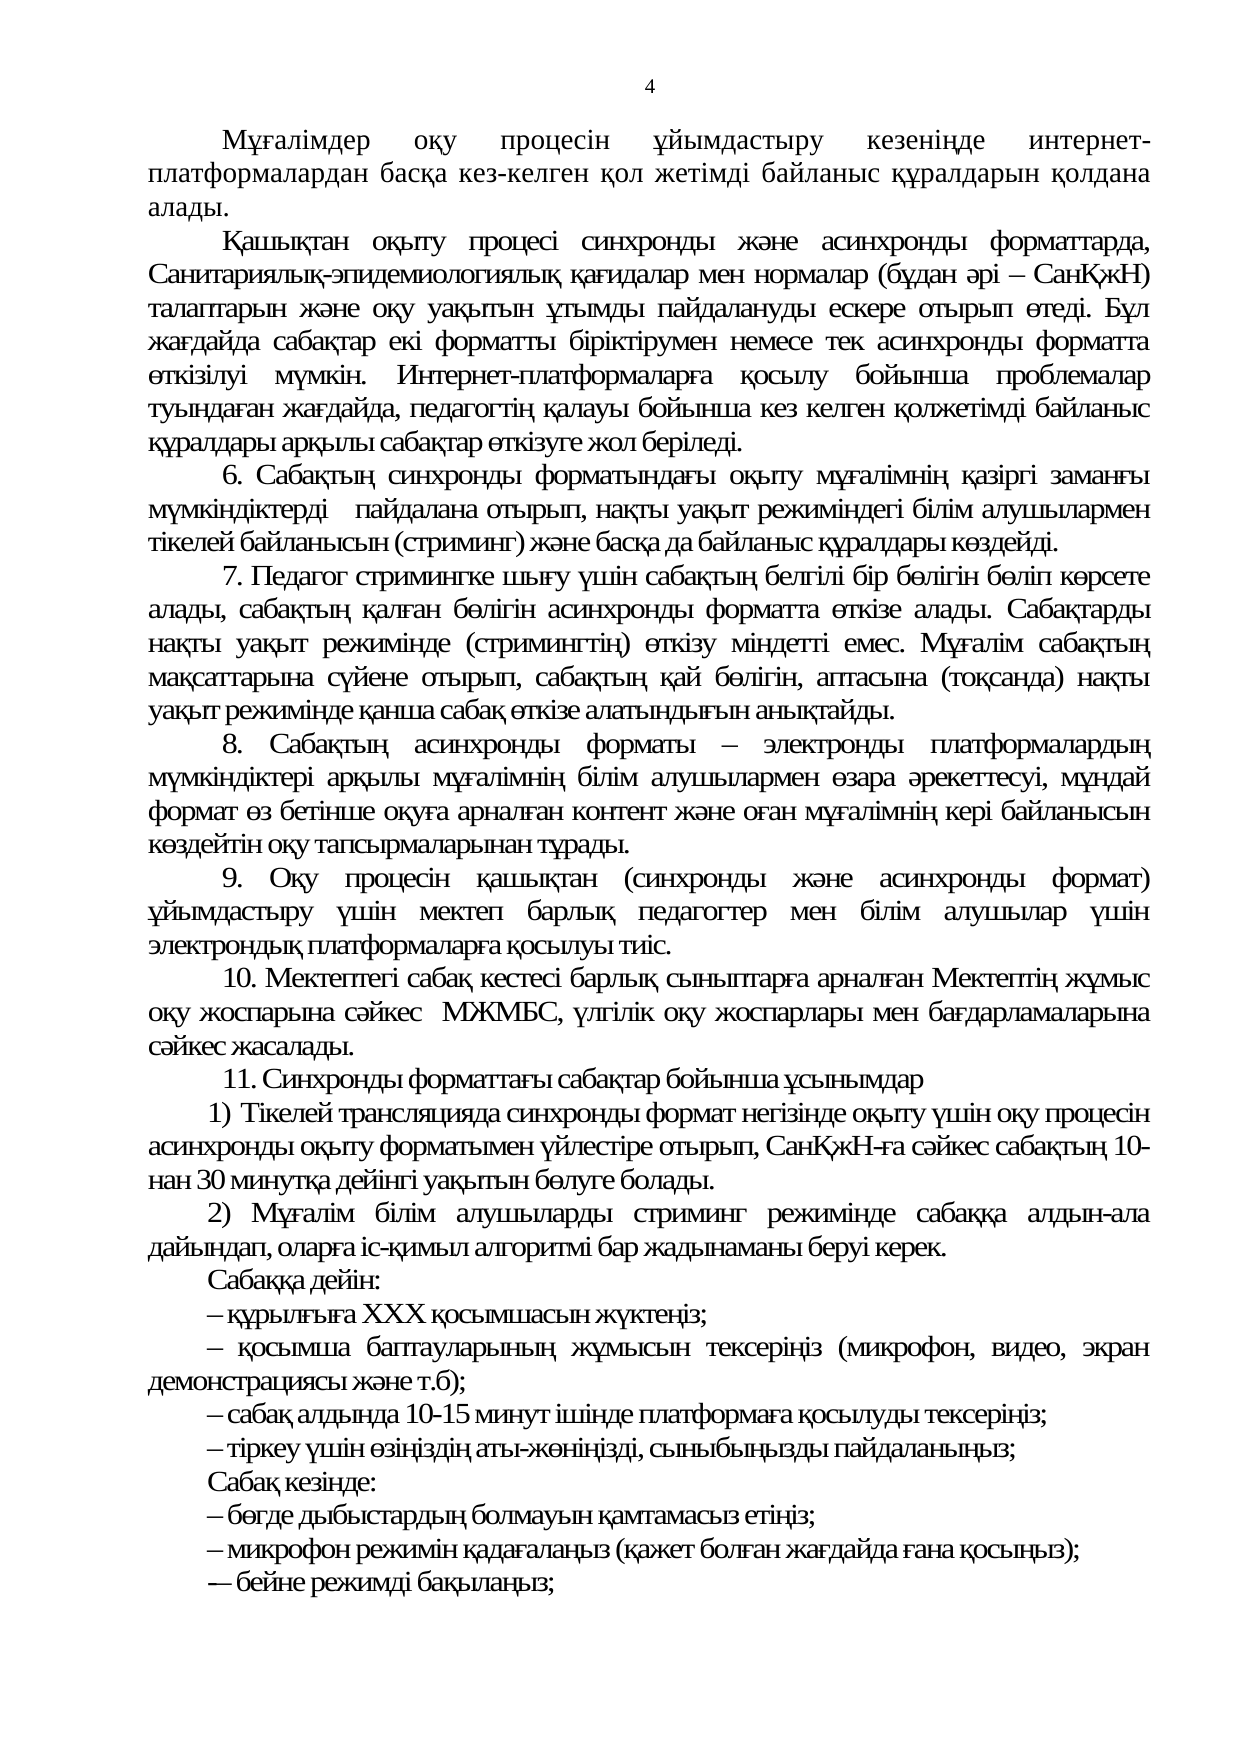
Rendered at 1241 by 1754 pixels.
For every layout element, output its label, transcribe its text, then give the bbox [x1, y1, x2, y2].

text – тіркеу үшін өзіңіздің аты-жөніңізді, сыныбыңызды пайдаланыңыз; [148, 1430, 1152, 1464]
text – сабақ алдында 10-15 минут ішінде платформаға қосылуды тексеріңіз; [148, 1397, 1152, 1430]
text – қосымша баптауларының жұмысын тексеріңіз (микрофон, видео, экран демонстрациясы және т.б); [148, 1329, 1152, 1397]
text 10. Мектептегі сабақ кестесі барлық сыныптарға арналған Мектептің жұмыс оқу жоспарына сәйкес МЖМБС, үлгілік оқу жоспарлары мен бағдарламаларына сәйкес жасалады. [148, 961, 1152, 1061]
text 2) Мұғалім білім алушыларды стриминг режимінде сабаққа алдын-ала дайындап, оларға іс-қимыл алгоритмі бар жадынаманы беруі керек. [148, 1195, 1152, 1262]
text 1) Тікелей трансляцияда синхронды формат негізінде оқыту үшін оқу процесін асинхронды оқыту форматымен үйлестіре отырып, СанҚжН-ға сәйкес сабақтың 10-нан 30 минутқа дейінгі уақытын бөлуге болады. [148, 1095, 1152, 1195]
text 8. Сабақтың асинхронды форматы – электронды платформалардың мүмкіндіктері арқылы мұғалімнің білім алушылармен өзара әрекеттесуі, мұндай формат өз бетінше оқуға арналған контент және оған мұғалімнің кері байланысын көздейтін оқу тапсырмаларынан тұрады. [148, 726, 1152, 860]
text 11. Синхронды форматтағы сабақтар бойынша ұсынымдар [148, 1061, 1152, 1095]
text 6. Сабақтың синхронды форматындағы оқыту мұғалімнің қазіргі заманғы мүмкіндіктерді пайдалана отырып, нақты уақыт режиміндегі білім алушылармен тікелей байланысын (стриминг) және басқа да байланыс құралдары көздейді. [148, 457, 1152, 558]
text -– бейне режимді бақылаңыз; [148, 1564, 1152, 1598]
text Мұғалімдер оқу процесін ұйымдастыру кезеніңде интернет-платформалардан басқа кез-келген қол жетімді байланыс құралдарын қолдана алады. [148, 122, 1152, 223]
text – бөгде дыбыстардың болмауын қамтамасыз етіңіз; [148, 1497, 1152, 1531]
text – құрылғыға ХХХ қосымшасын жүктеңіз; [148, 1296, 1152, 1329]
text – микрофон режимін қадағалаңыз (қажет болған жағдайда ғана қосыңыз); [148, 1531, 1152, 1564]
text Сабақ кезінде: [148, 1464, 1152, 1497]
text Қашықтан оқыту процесі синхронды және асинхронды форматтарда, Санитариялық-эпидемиологиялық қағидалар мен нормалар (бұдан әрі – СанҚжН) талаптарын және оқу уақытын ұтымды пайдалануды ескере отырып өтеді. Бұл жағдайда сабақтар екі форматты біріктірумен немесе тек асинхронды форматта өткізілуі мүмкін. Интернет-платформаларға қосылу бойынша проблемалар туындаған жағдайда, педагогтің қалауы бойынша кез келген қолжетімді байланыс құралдары арқылы сабақтар өткізуге жол беріледі. [148, 223, 1152, 457]
text 9. Оқу процесін қашықтан (синхронды және асинхронды формат) ұйымдастыру үшін мектеп барлық педагогтер мен білім алушылар үшін электрондық платформаларға қосылуы тиіс. [148, 860, 1152, 961]
text Сабаққа дейін: [148, 1262, 1152, 1296]
text 7. Педагог стримингке шығу үшін сабақтың белгілі бір бөлігін бөліп көрсете алады, сабақтың қалған бөлігін асинхронды форматта өткізе алады. Сабақтарды нақты уақыт режимінде (стримингтің) өткізу міндетті емес. Мұғалім сабақтың мақсаттарына сүйене отырып, сабақтың қай бөлігін, аптасына (тоқсанда) нақты уақыт режимінде қанша сабақ өткізе алатындығын анықтайды. [148, 558, 1152, 726]
